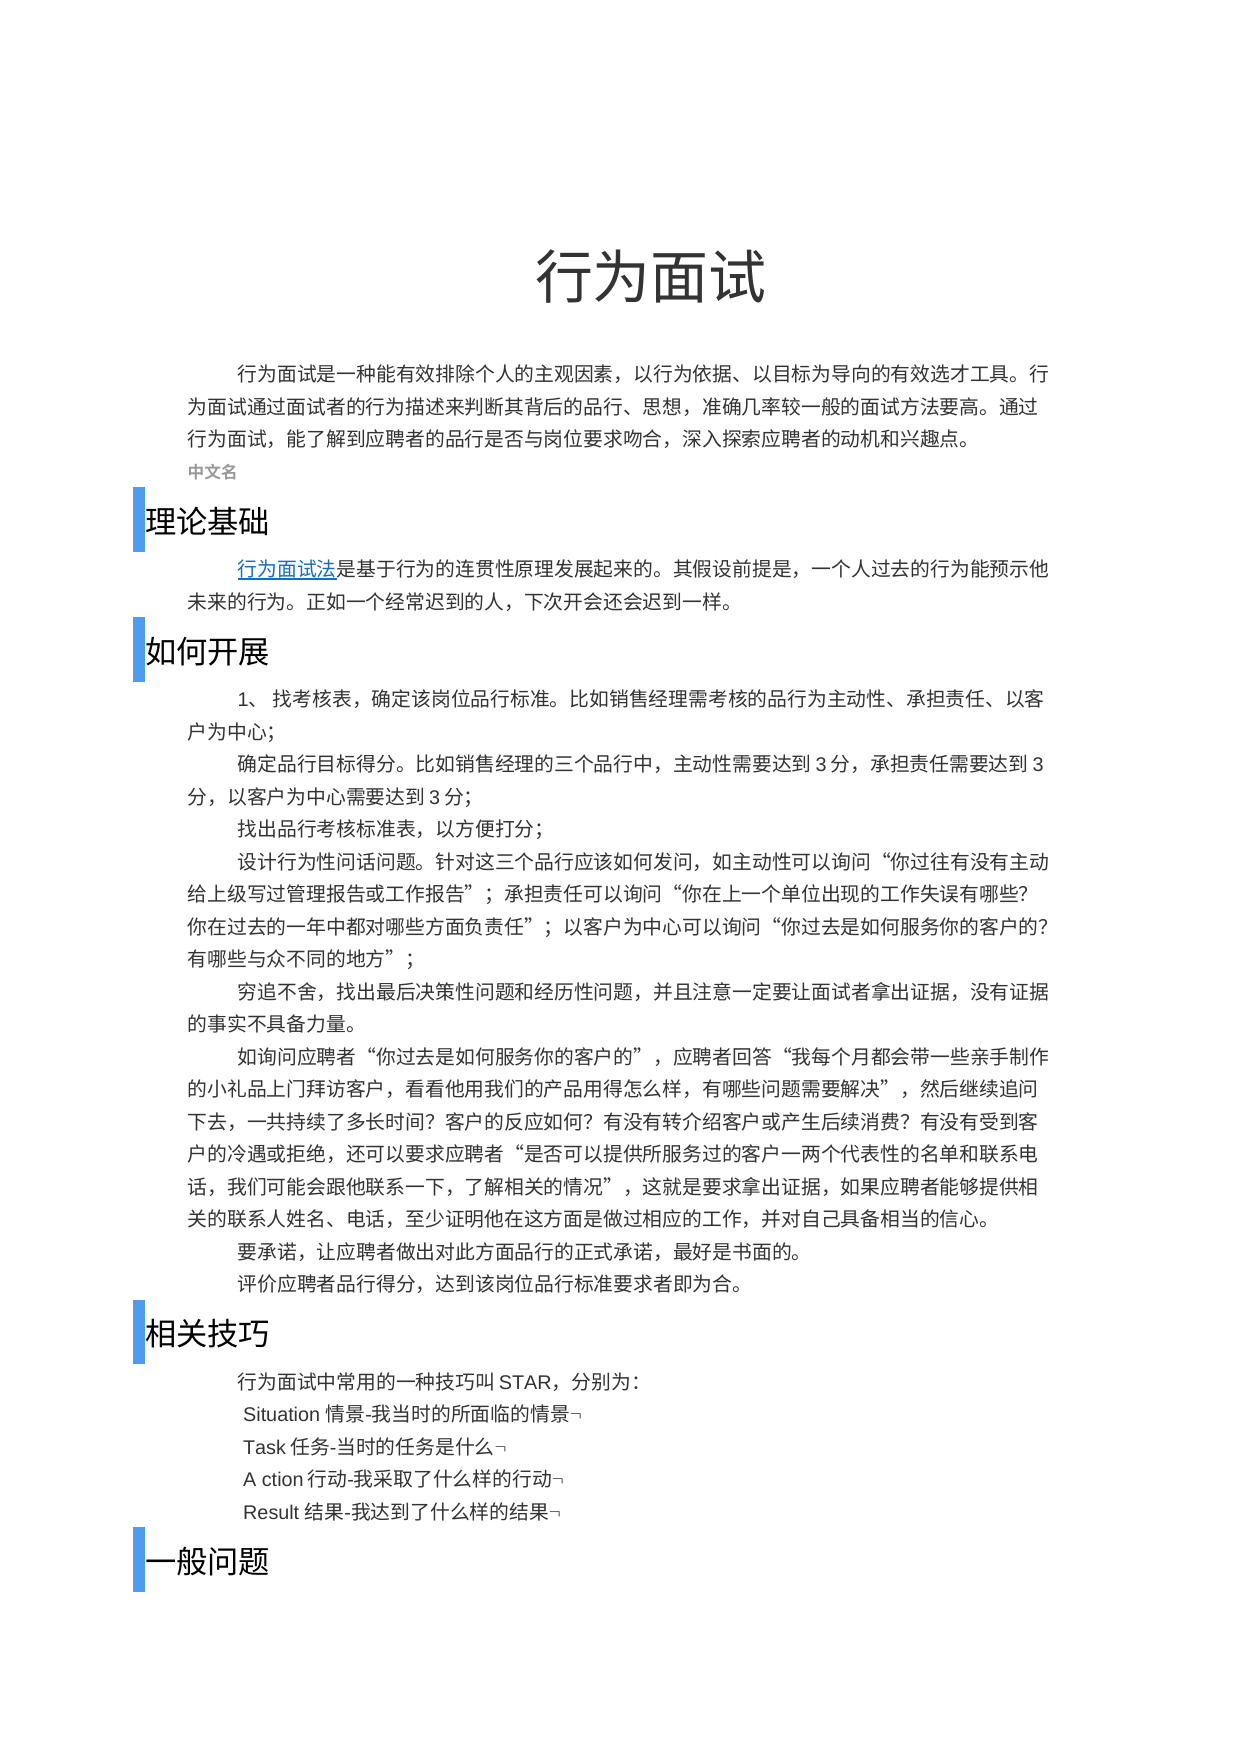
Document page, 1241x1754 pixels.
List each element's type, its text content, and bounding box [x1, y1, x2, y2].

text Task任务-当时的任务是什么 [187, 1429, 1053, 1462]
text A ction行动-我采取了什么样的行动 [187, 1462, 1053, 1494]
text 行为面试是一种能有效排除个人的主观因素，以行为依据、以目标为导向的有效选才工具。行为面试通过面试者的行为描述来判断其背后的品行、思想，准确几率较一般的面试方法要高。通过行为面试，能了解到应聘者的品行是否与岗位要求吻合，深入探索应聘者的动机和兴趣点。 [187, 357, 1053, 454]
text Situation 情景-我当时的所面临的情景 [187, 1397, 1053, 1429]
text 找出品行考核标准表，以方便打分； [187, 812, 1053, 844]
text 一般问题 [145, 1527, 1053, 1592]
text 要承诺，让应聘者做出对此方面品行的正式承诺，最好是书面的。 [187, 1234, 1053, 1267]
text 确定品行目标得分。比如销售经理的三个品行中，主动性需要达到3分，承担责任需要达到3分，以客户为中心需要达到3分； [187, 747, 1053, 812]
text 行为面试 [262, 162, 1038, 324]
text 行为面试法是基于行为的连贯性原理发展起来的。其假设前提是，一个人过去的行为能预示他未来的行为。正如一个经常迟到的人，下次开会还会迟到一样。 [187, 552, 1053, 617]
text 1、 找考核表，确定该岗位品行标准。比如销售经理需考核的品行为主动性、承担责任、以客户为中心； [187, 682, 1053, 747]
text 如询问应聘者“你过去是如何服务你的客户的”，应聘者回答“我每个月都会带一些亲手制作的小礼品上门拜访客户，看看他用我们的产品用得怎么样，有哪些问题需要解决”，然后继续追问下去，一共持续了多长时间？客户的反应如何？有没有转介绍客户或产生后续消费？有没有受到客户的冷遇或拒绝，还可以要求应聘者“是否可以提供所服务过的客户一两个代表性的名单和联系电话，我们可能会跟他联系一下，了解相关的情况”，这就是要求拿出证据，如果应聘者能够提供相关的联系人姓名、电话，至少证明他在这方面是做过相应的工作，并对自己具备相当的信心。 [187, 1039, 1053, 1234]
text 设计行为性问话问题。针对这三个品行应该如何发问，如主动性可以询问“你过往有没有主动给上级写过管理报告或工作报告”；承担责任可以询问“你在上一个单位出现的工作失误有哪些？你在过去的一年中都对哪些方面负责任”；以客户为中心可以询问“你过去是如何服务你的客户的？有哪些与众不同的地方”； [187, 844, 1053, 974]
text 理论基础 [145, 487, 1053, 552]
text 穷追不舍，找出最后决策性问题和经历性问题，并且注意一定要让面试者拿出证据，没有证据的事实不具备力量。 [187, 974, 1053, 1039]
text 行为面试中常用的一种技巧叫STAR，分别为： [187, 1364, 1053, 1397]
text 相关技巧 [132, 1299, 1053, 1364]
text 如何开展 [145, 617, 1053, 682]
text Result 结果-我达到了什么样的结果 [187, 1494, 1053, 1527]
text 评价应聘者品行得分，达到该岗位品行标准要求者即为合。 [187, 1267, 1053, 1299]
text 中文名 [187, 454, 1053, 487]
